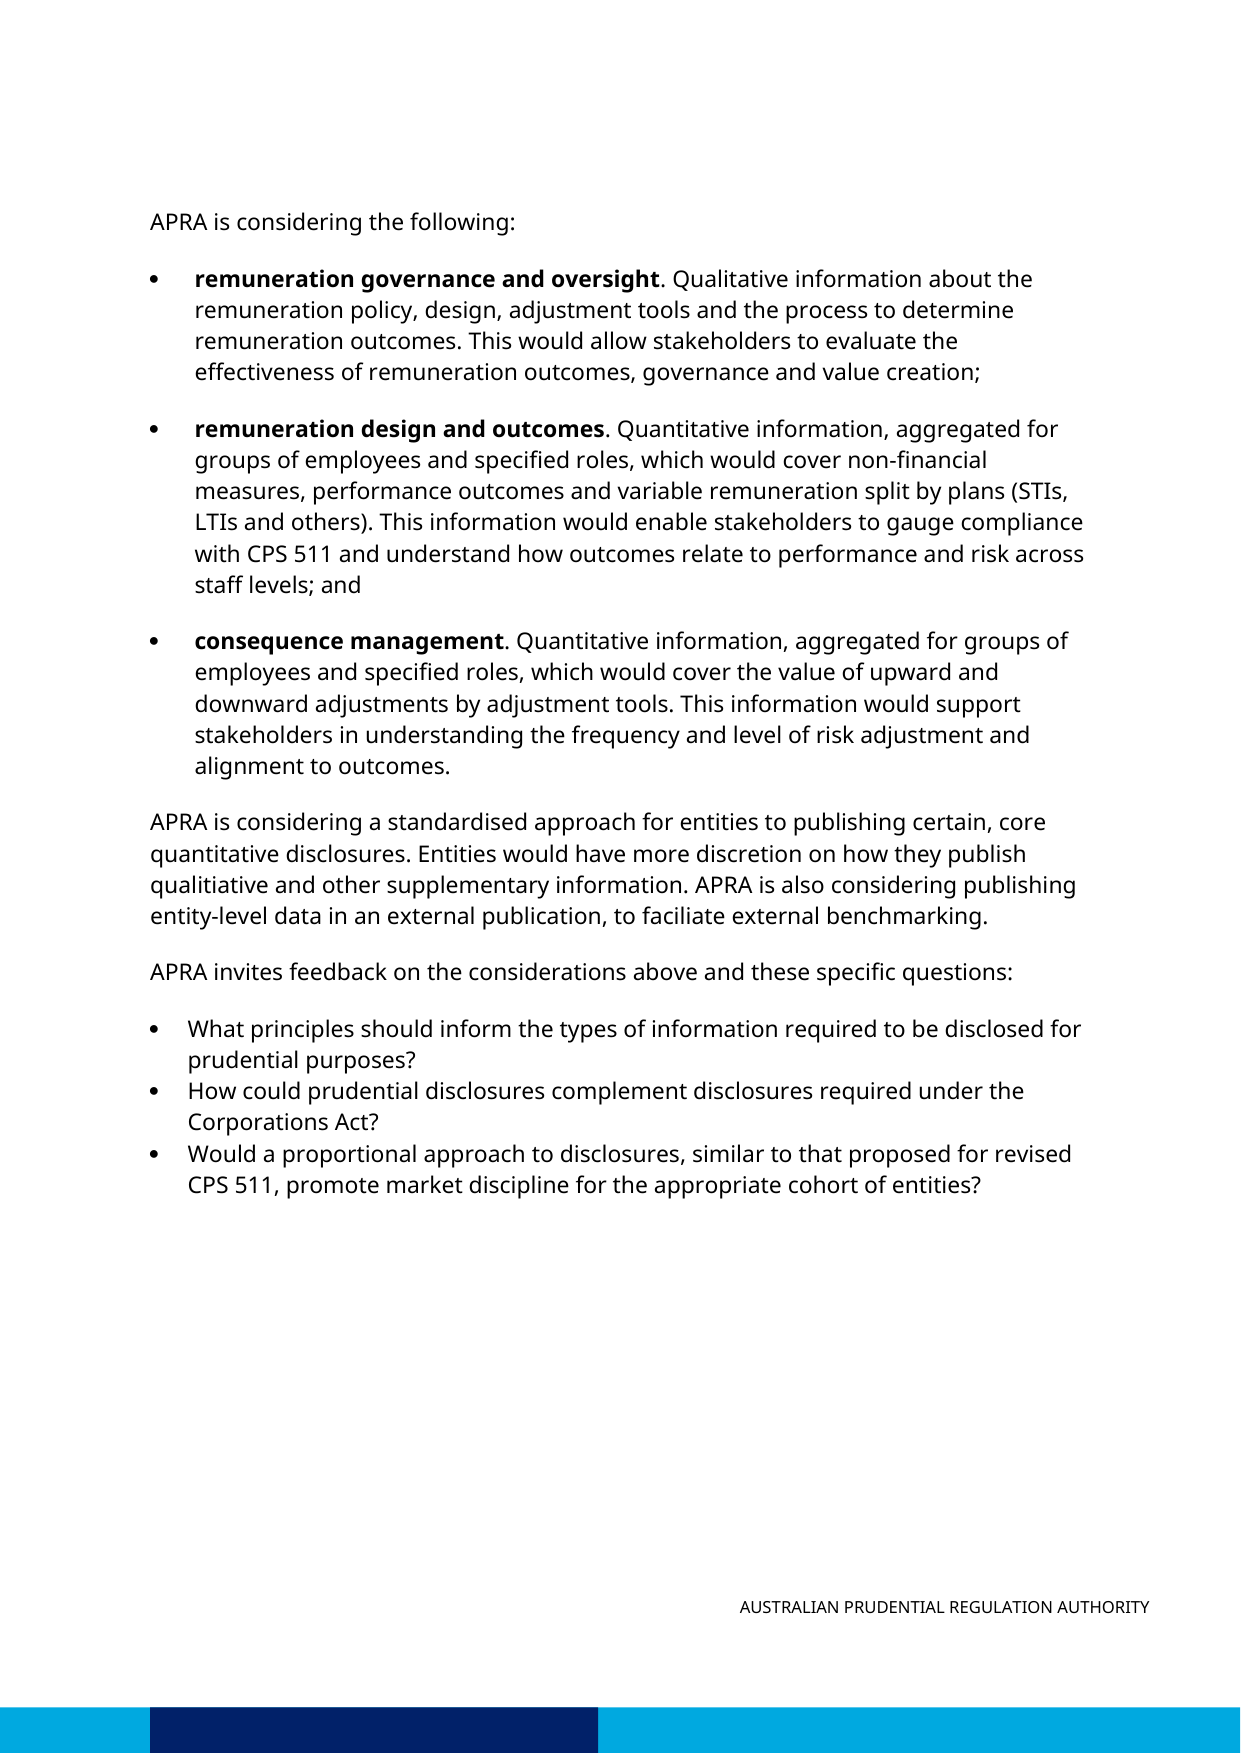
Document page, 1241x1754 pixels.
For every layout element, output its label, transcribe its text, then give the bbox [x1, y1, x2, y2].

list remuneration governance and oversight. Qualitative information about the remuneration policy, design, adjustment tools and the process to determine remuneration outcomes. This would allow stakeholders to evaluate the effectiveness of remuneration outcomes, governance and value creation; [150, 262, 1090, 387]
text APRA is considering the following: [150, 206, 1090, 237]
list remuneration design and outcomes. Quantitative information, aggregated for groups of employees and specified roles, which would cover non-financial measures, performance outcomes and variable remuneration split by plans (STIs, LTIs and others). This information would enable stakeholders to gauge compliance with CPS 511 and understand how outcomes relate to performance and risk across staff levels; and [150, 412, 1090, 600]
list consequence management. Quantitative information, aggregated for groups of employees and specified roles, which would cover the value of upward and downward adjustments by adjustment tools. This information would support stakeholders in understanding the frequency and level of risk adjustment and alignment to outcomes. [150, 625, 1090, 781]
text APRA invites feedback on the considerations above and these specific questions: [150, 956, 1090, 987]
list Would a proportional approach to disclosures, similar to that proposed for revised CPS 511, promote market discipline for the appropriate cohort of entities? [150, 1137, 1090, 1200]
list How could prudential disclosures complement disclosures required under the Corporations Act? [150, 1075, 1090, 1137]
list What principles should inform the types of information required to be disclosed for prudential purposes? [150, 1012, 1090, 1075]
text APRA is considering a standardised approach for entities to publishing certain, core quantitative disclosures. Entities would have more discretion on how they publish qualitiative and other supplementary information. APRA is also considering publishing entity-level data in an external publication, to faciliate external benchmarking. [150, 806, 1090, 931]
